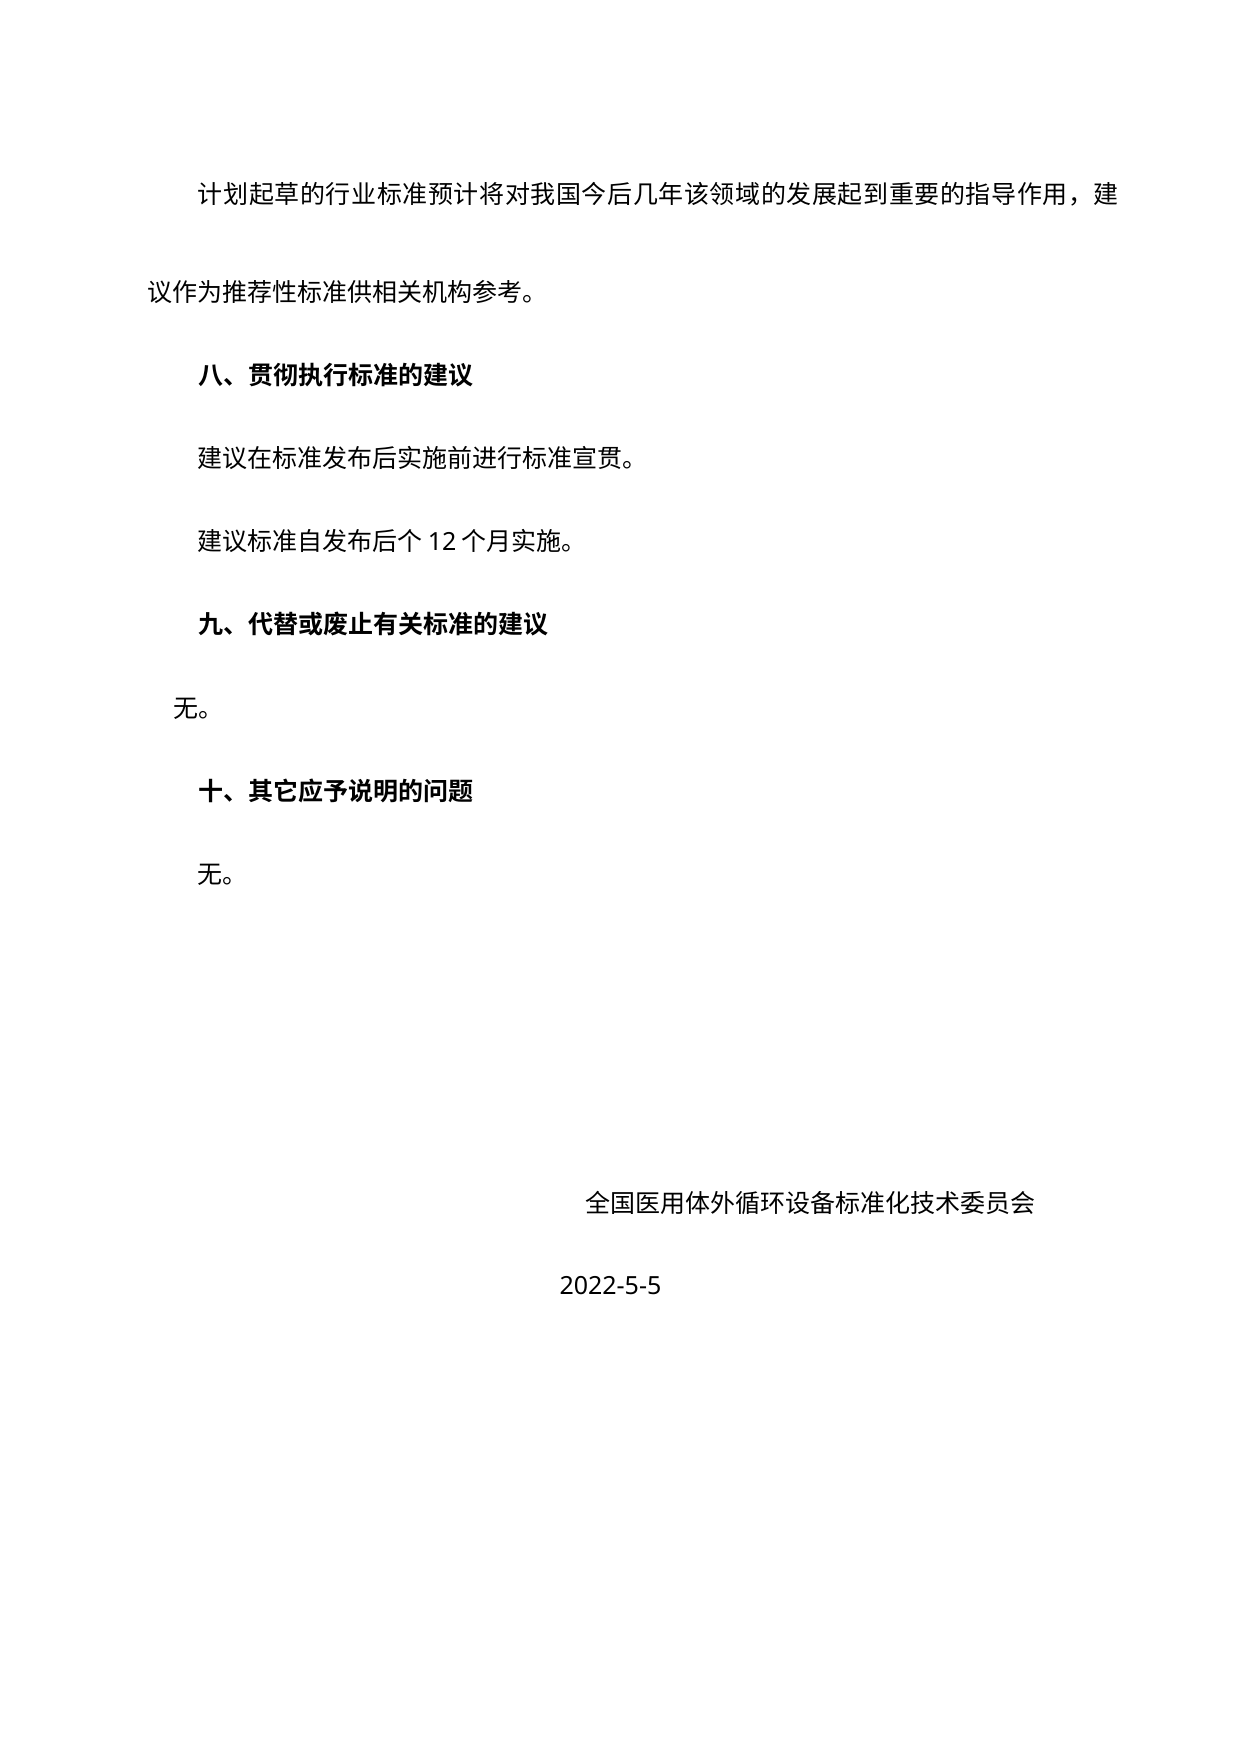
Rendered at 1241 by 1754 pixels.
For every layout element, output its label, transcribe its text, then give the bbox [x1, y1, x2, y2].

list 其它应予说明的问题 [148, 757, 1122, 822]
text 无。 [148, 840, 1122, 905]
list 代替或废止有关标准的建议 [148, 591, 1122, 656]
text 无。 [148, 674, 1122, 739]
text 全国医用体外循环设备标准化技术委员会 [185, 1169, 1122, 1234]
text 建议标准自发布后个12个月实施。 [198, 507, 1122, 572]
text 建议在标准发布后实施前进行标准宣贯。 [198, 424, 1122, 489]
list 贯彻执行标准的建议 [148, 341, 1122, 406]
text 2022-5-5 [185, 1252, 1122, 1317]
text 计划起草的行业标准预计将对我国今后几年该领域的发展起到重要的指导作用，建议作为推荐性标准供相关机构参考。 [148, 161, 1122, 323]
